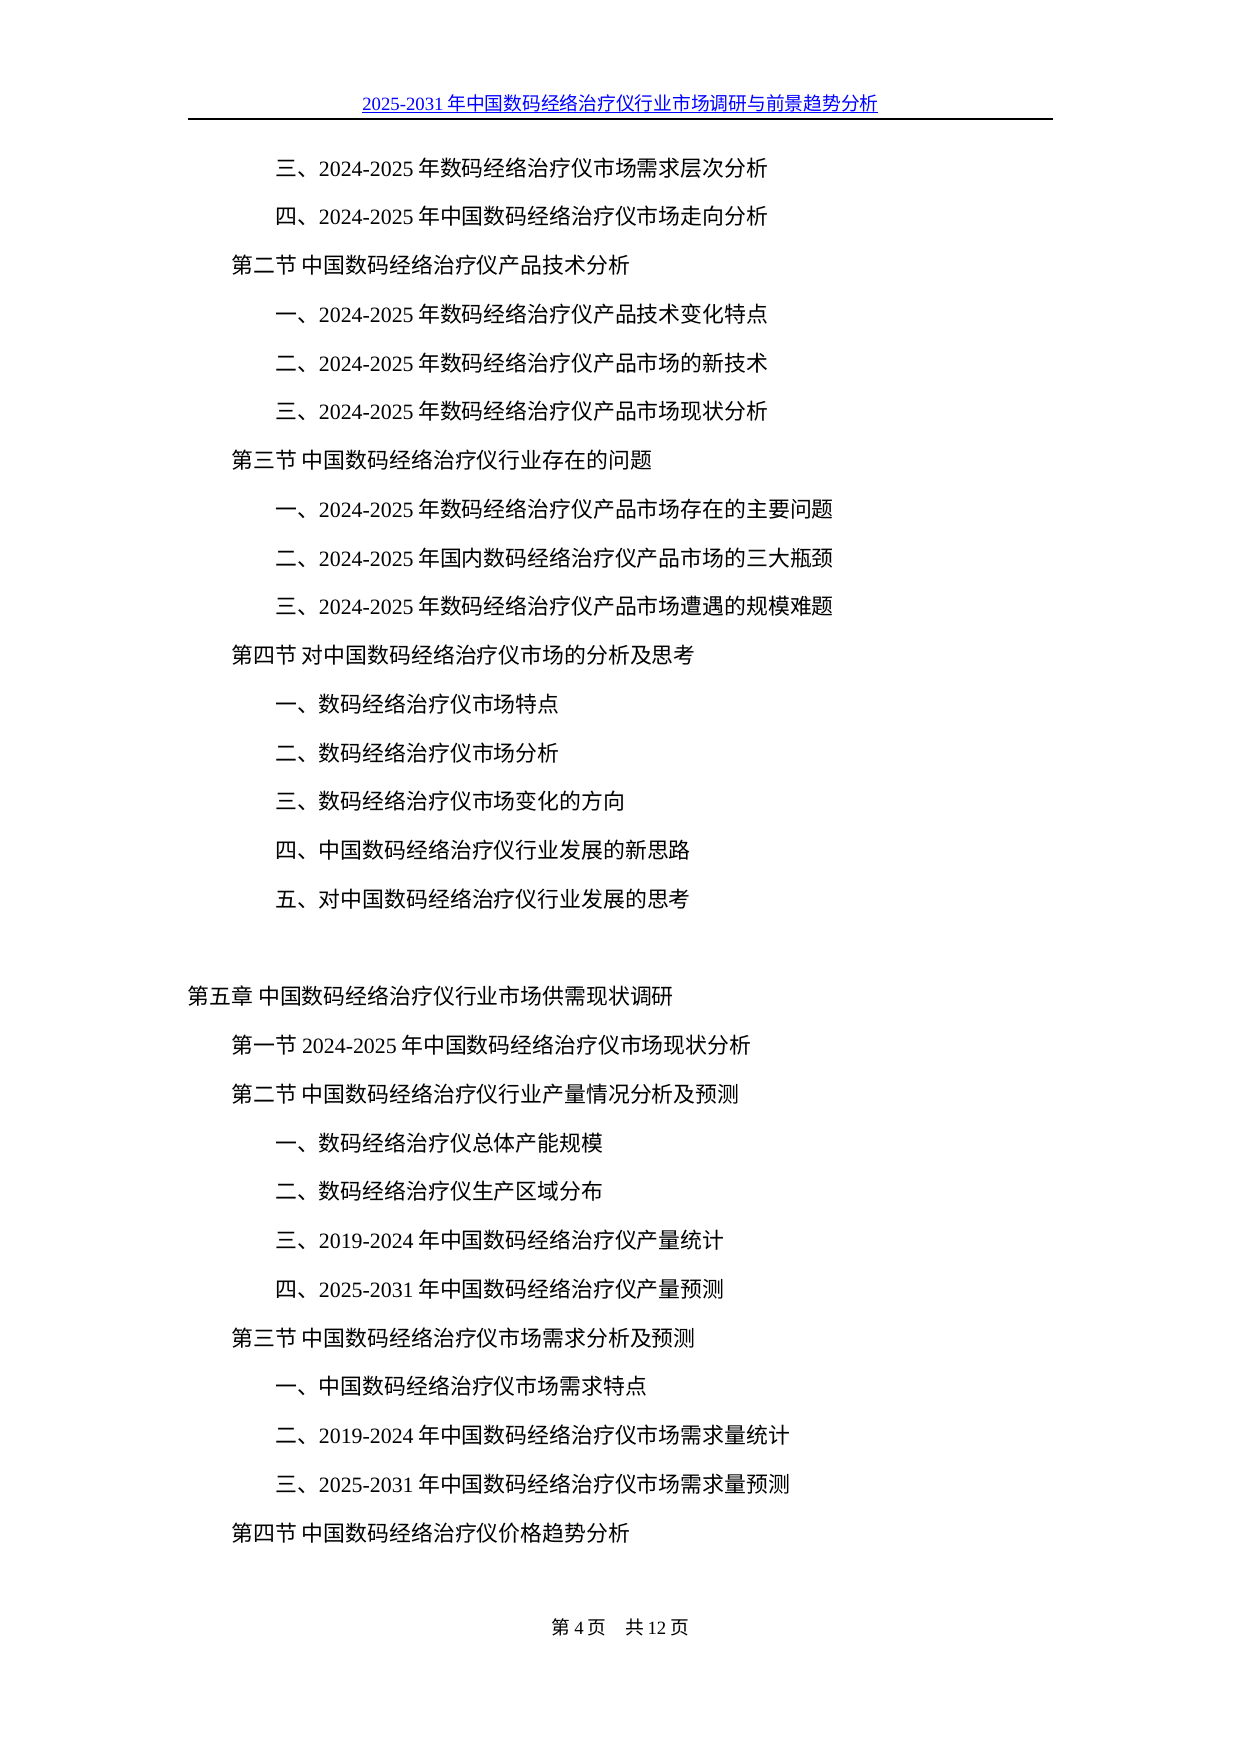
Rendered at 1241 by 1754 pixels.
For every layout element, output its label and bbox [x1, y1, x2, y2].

text [187, 150, 1053, 1548]
